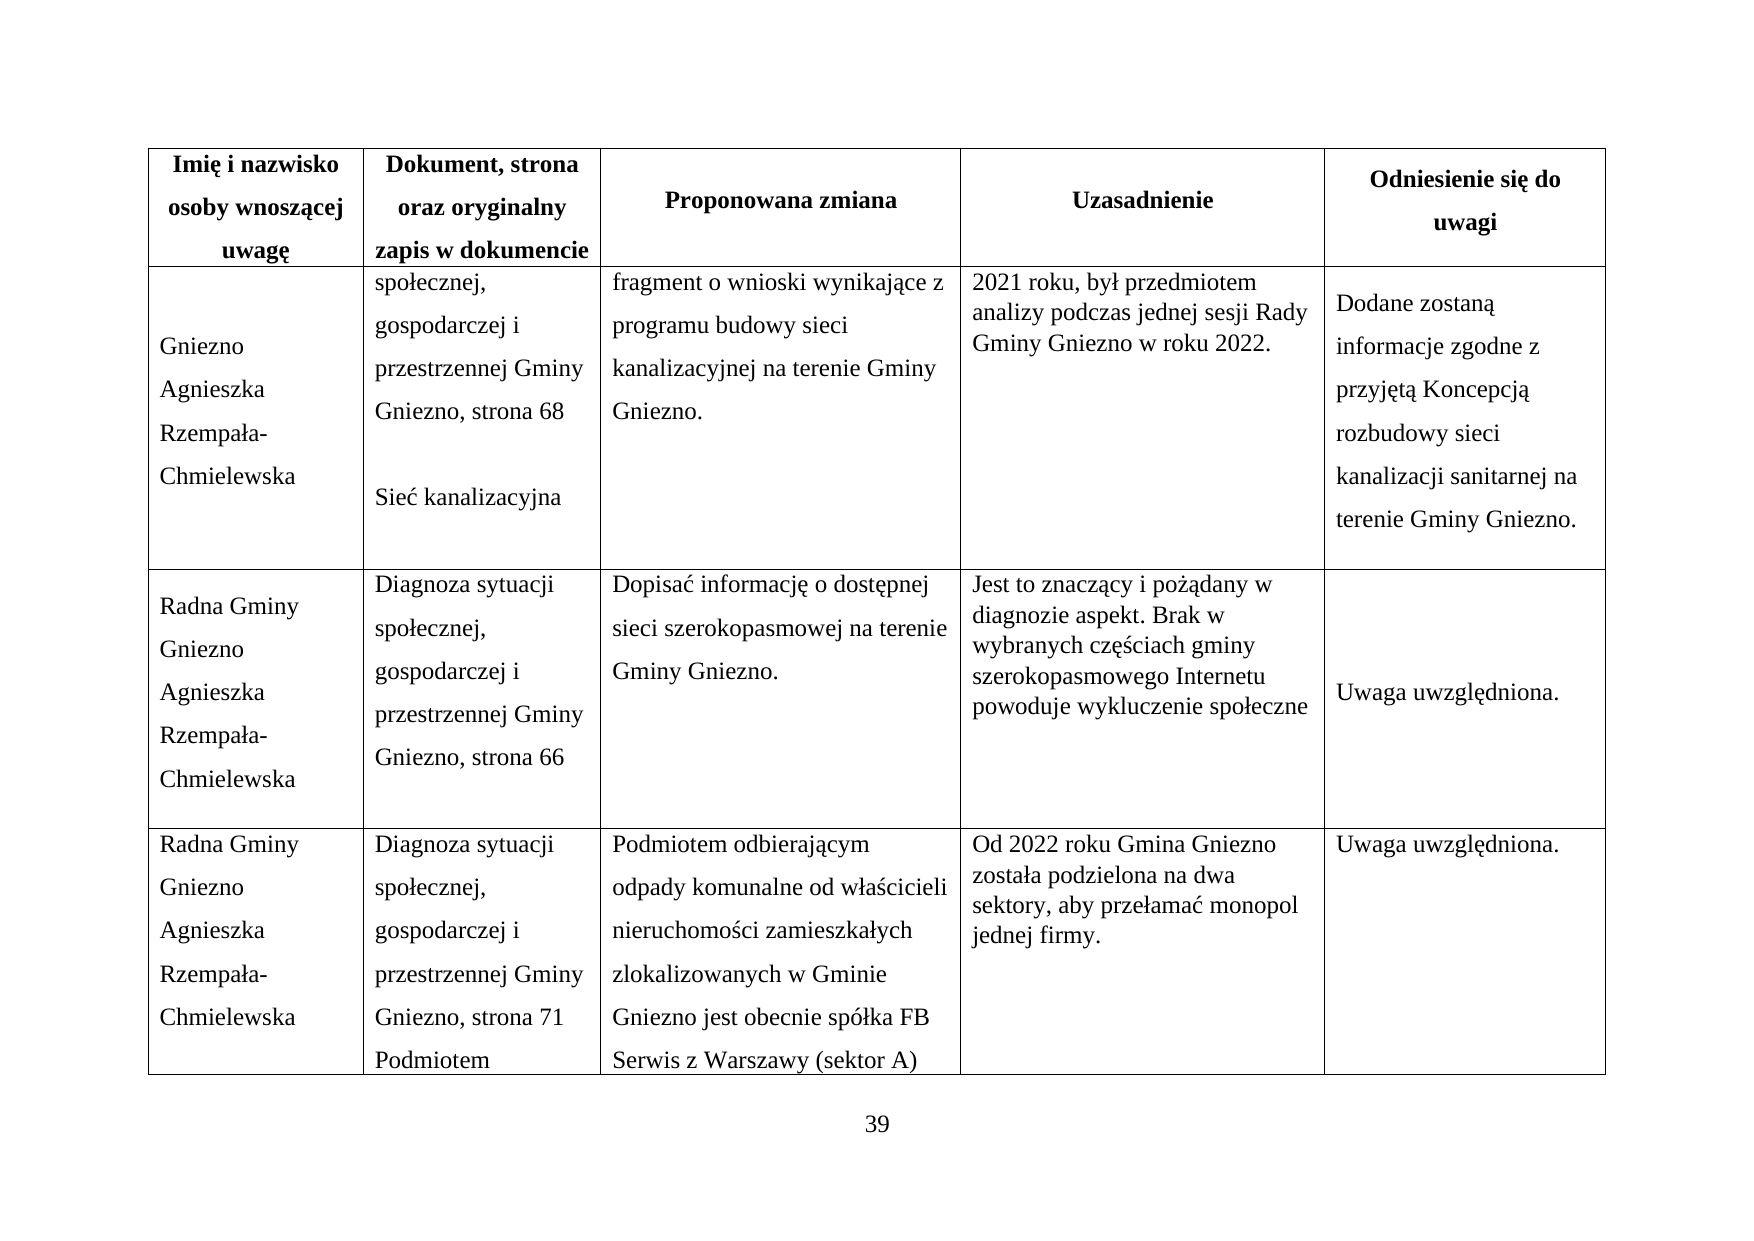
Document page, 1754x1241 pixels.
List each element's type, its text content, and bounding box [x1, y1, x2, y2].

table_header Imię i nazwisko osoby wnoszącej uwagę [149, 149, 363, 266]
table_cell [364, 267, 600, 568]
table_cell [149, 829, 363, 1074]
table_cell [149, 267, 363, 568]
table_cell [961, 267, 1324, 568]
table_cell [961, 829, 1324, 1074]
table_cell Radna Gminy Gniezno Agnieszka Rzempała-Chmielewska [149, 570, 363, 828]
table_cell Dopisać informację o dostępnej sieci szerokopasmowej na terenie Gminy Gniezno. [601, 570, 960, 828]
table_cell Uwaga uwzględniona. [1325, 570, 1605, 828]
table_header Odniesienie się do uwagi [1325, 149, 1605, 266]
table_header Uzasadnienie [961, 149, 1324, 266]
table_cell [601, 267, 960, 568]
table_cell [601, 829, 960, 1074]
table_cell Diagnoza sytuacji społecznej, gospodarczej i przestrzennej Gminy Gniezno, strona 66 [364, 570, 600, 828]
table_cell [1325, 267, 1605, 568]
table_cell Jest to znaczący i pożądany w diagnozie aspekt. Brak w wybranych częściach gminy szerokopasmowego Internetu powoduje wykluczenie społeczne [961, 570, 1324, 828]
table_header Proponowana zmiana [601, 149, 960, 266]
table_cell Uwaga uwzględniona. [1325, 829, 1605, 1074]
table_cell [364, 829, 600, 1074]
table_header Dokument, strona oraz oryginalny zapis w dokumencie [364, 149, 600, 266]
